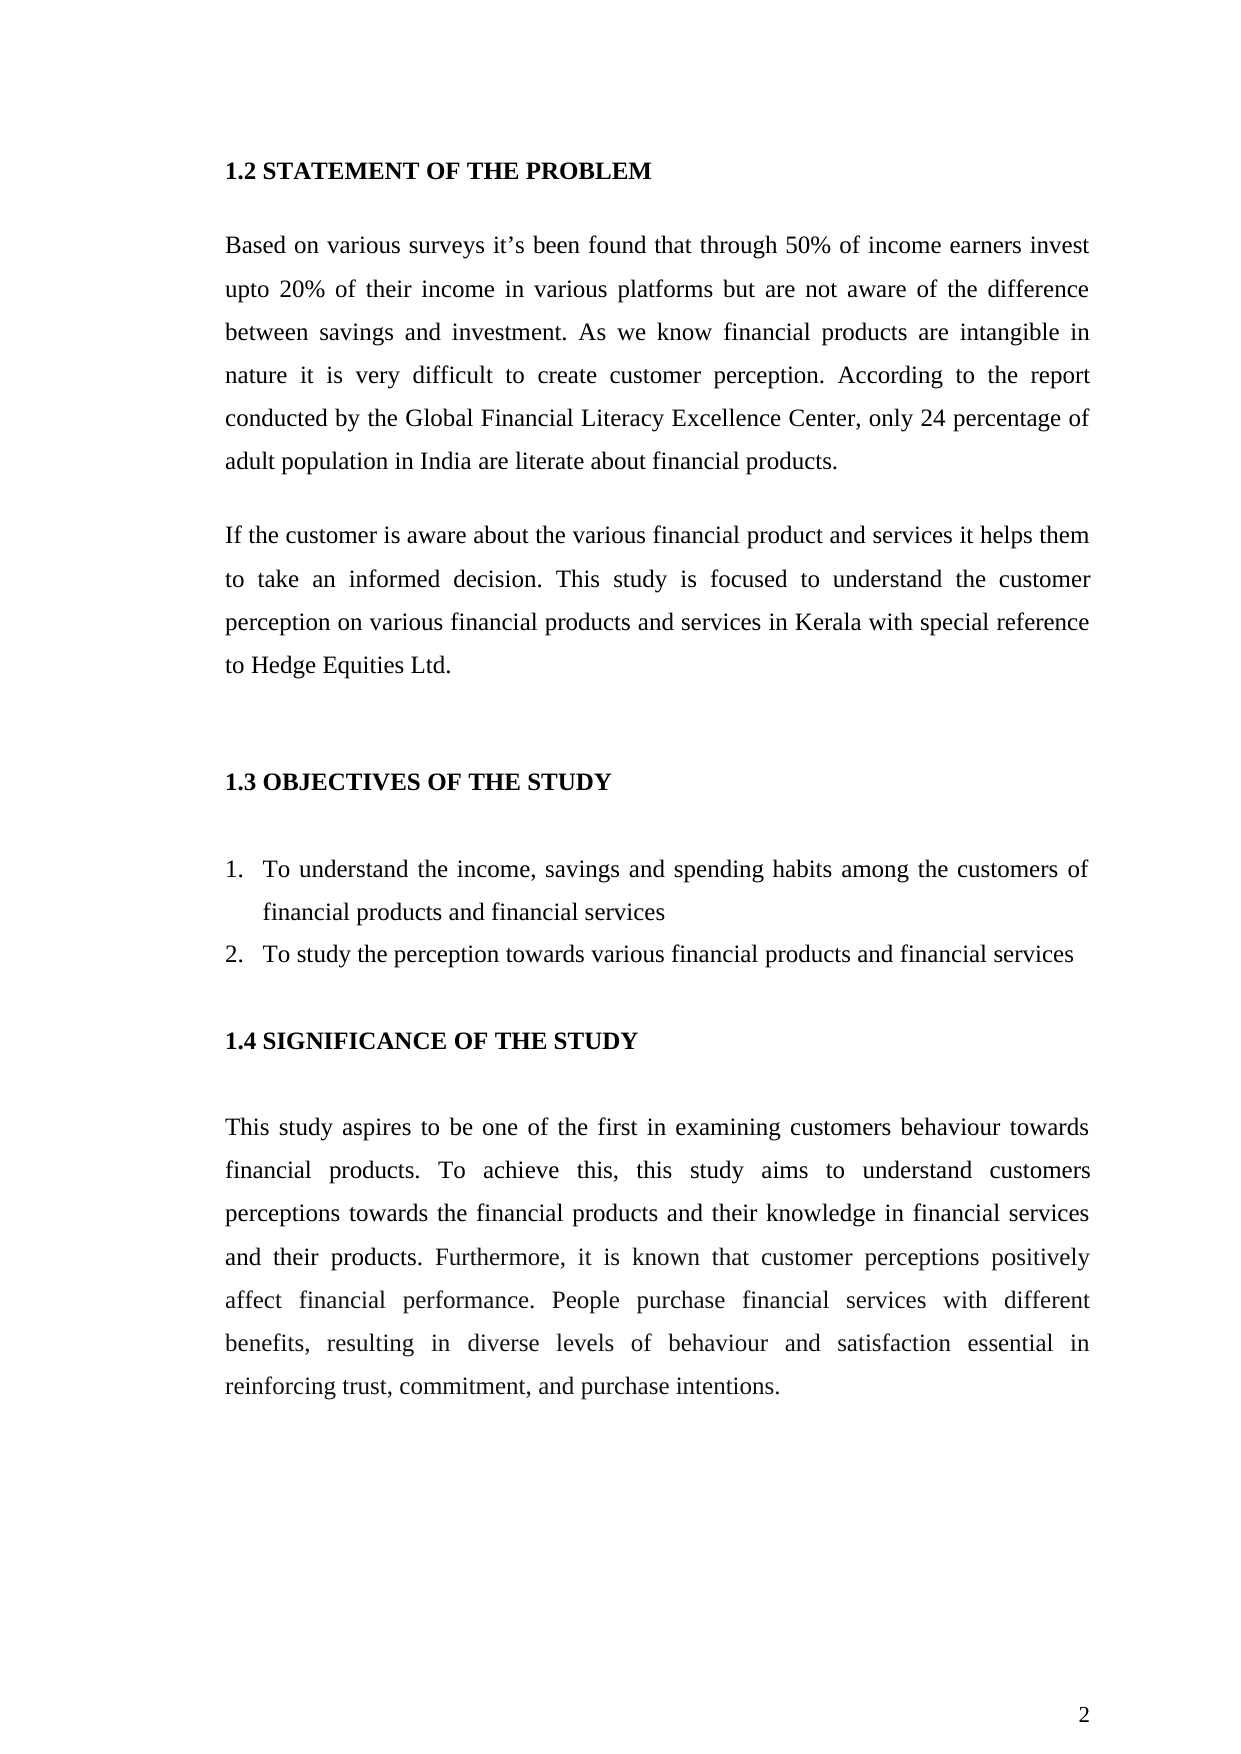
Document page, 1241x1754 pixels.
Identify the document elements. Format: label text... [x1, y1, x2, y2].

list To understand the income, savings and spending habits among the customers of financial products and financial services [225, 854, 1091, 926]
subtitle OBJECTIVES OF THE STUDY [225, 767, 1103, 796]
text Based on various surveys it’s been found that through 50% of income earners invest upto 20% of their income in various platforms but are not aware of the difference between savings and investment. As we know financial products are intangible in nature it is very difficult to create customer perception. According to the report conducted by the Global Financial Literacy Excellence Center, only 24 percentage of adult population in India are literate about financial products. [225, 231, 1091, 475]
text This study aspires to be one of the first in examining customers behaviour towards financial products. To achieve this, this study aims to understand customers perceptions towards the financial products and their knowledge in financial services and their products. Furthermore, it is known that customer perceptions positively affect financial performance. People purchase financial services with different benefits, resulting in diverse levels of behaviour and satisfaction essential in reinforcing trust, commitment, and purchase intentions. [225, 1112, 1091, 1400]
list To study the perception towards various financial products and financial services [225, 940, 1103, 968]
text If the customer is aware about the various financial product and services it helps them to take an informed decision. This study is focused to understand the customer perception on various financial products and services in Kerala with special reference to Hedge Equities Ltd. [225, 521, 1090, 679]
subtitle SIGNIFICANCE OF THE STUDY [225, 1026, 1103, 1055]
subtitle STATEMENT OF THE PROBLEM [225, 156, 1103, 185]
